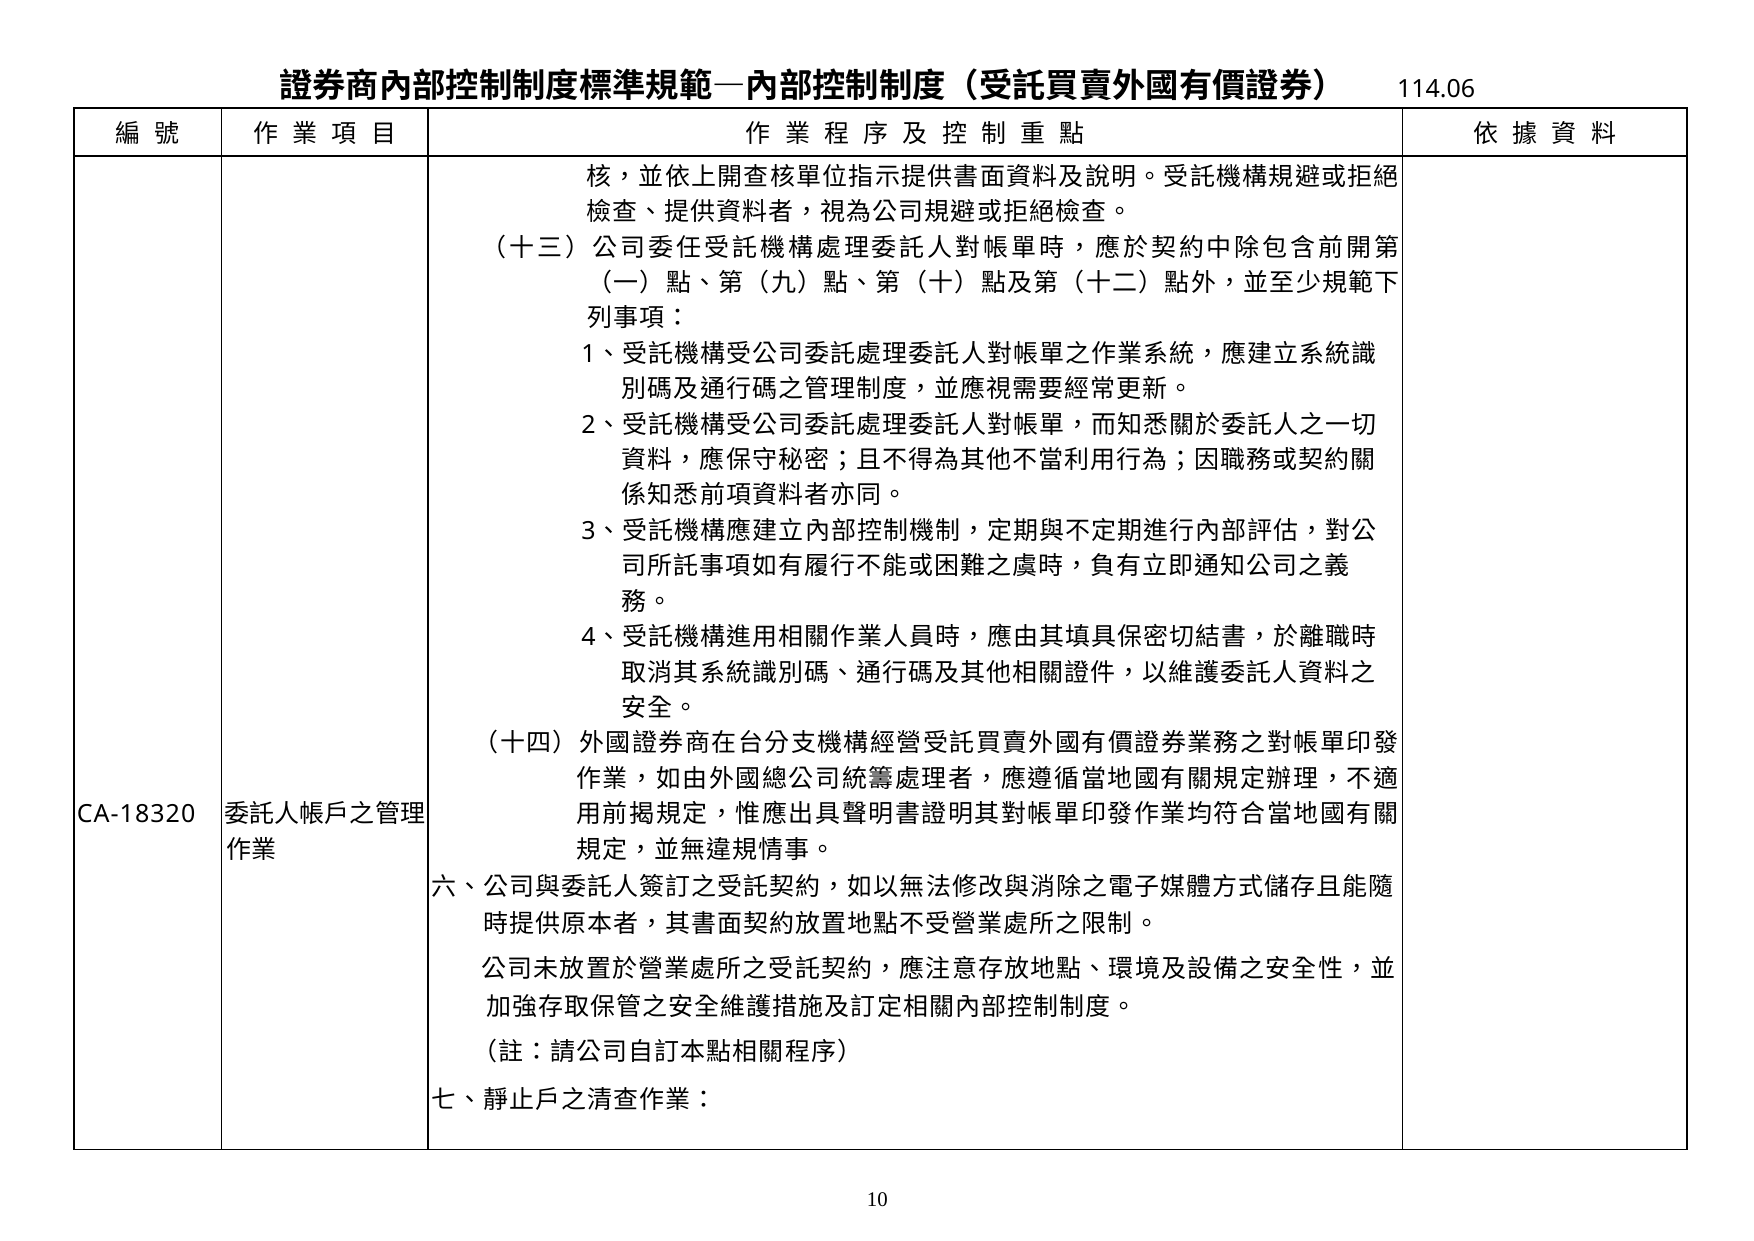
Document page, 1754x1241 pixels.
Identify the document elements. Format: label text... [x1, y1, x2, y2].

table_header 依 據 資 料 [1403, 109, 1686, 155]
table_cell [75, 157, 221, 1148]
table_header 作 業 程 序 及 控 制 重 點 [429, 109, 1402, 155]
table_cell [222, 157, 427, 1148]
table_header 作 業 項 目 [222, 109, 427, 155]
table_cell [1403, 157, 1686, 1148]
table_header 編 號 [75, 109, 221, 155]
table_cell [429, 157, 1402, 1148]
